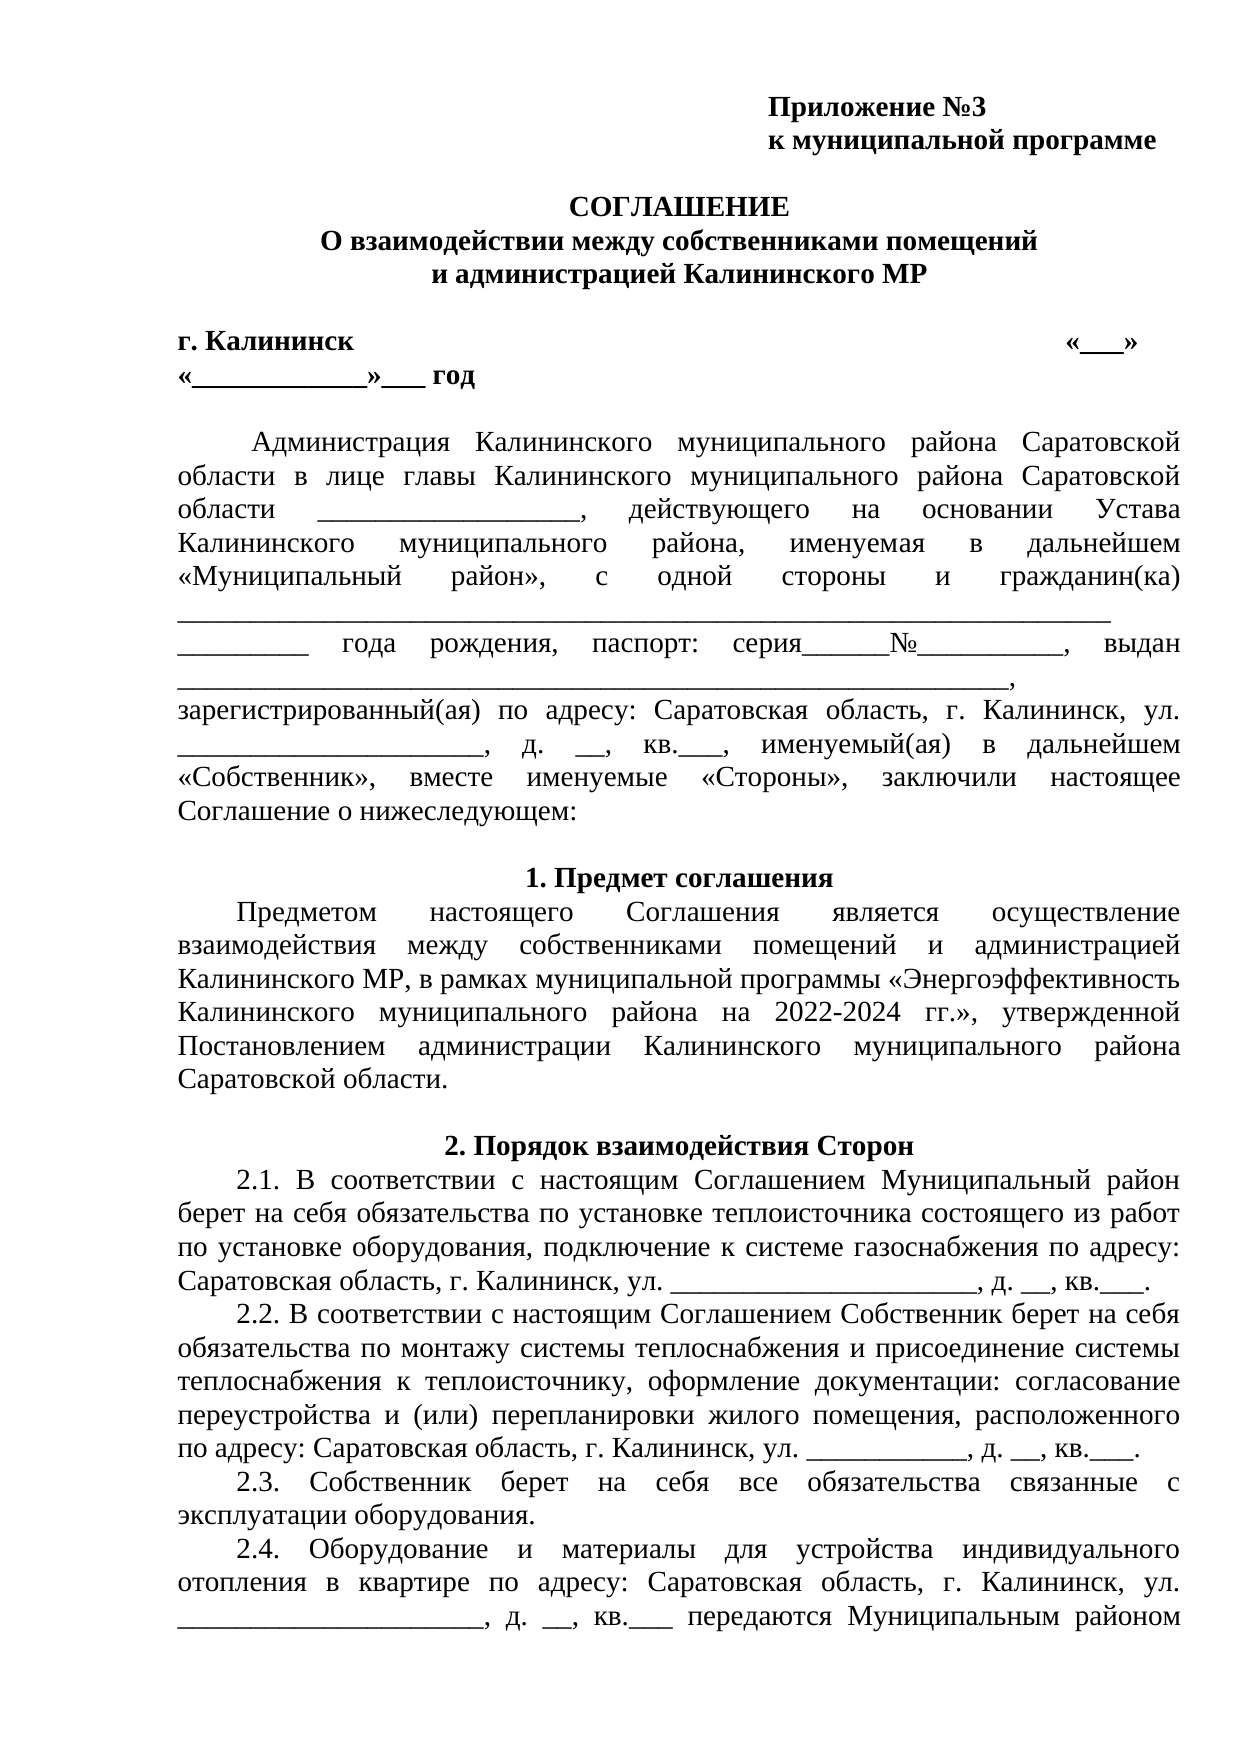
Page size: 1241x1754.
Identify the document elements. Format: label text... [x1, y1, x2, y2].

text 2. Порядок взаимодействия Сторон [177, 1128, 1181, 1162]
text 1. Предмет соглашения [177, 860, 1181, 894]
text О взаимодействии между собственниками помещений [177, 223, 1181, 256]
text г. Калининск «___» «____________»___ год [177, 323, 1181, 391]
text 2.2. В соответствии с настоящим Соглашением Собственник берет на себя обязательства по монтажу системы теплоснабжения и присоединение системы теплоснабжения к теплоисточнику, оформление документации: согласование переустройства и (или) перепланировки жилого помещения, расположенного по адресу: Саратовская область, г. Калининск, ул. ___________, д. __, кв.___. [177, 1296, 1181, 1464]
text Предметом настоящего Соглашения является осуществление взаимодействия между собственниками помещений и администрацией Калининского МР, в рамках муниципальной программы «Энергоэффективность Калининского муниципального района на 2022-2024 гг.», утвержденной Постановлением администрации Калининского муниципального района Саратовской области. [177, 894, 1181, 1095]
text к муниципальной программе [768, 122, 1181, 156]
text 2.3. Собственник берет на себя все обязательства связанные с эксплуатации оборудования. [177, 1464, 1181, 1531]
text и администрацией Калининского МР [177, 256, 1181, 290]
text СОГЛАШЕНИЕ [177, 189, 1181, 223]
text 2.1. В соответствии с настоящим Соглашением Муниципальный район берет на себя обязательства по установке теплоисточника состоящего из работ по установке оборудования, подключение к системе газоснабжения по адресу: Саратовская область, г. Калининск, ул. _____________________, д. __, кв.___. [177, 1162, 1181, 1296]
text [177, 1531, 1181, 1632]
text Администрация Калининского муниципального района Саратовской области в лице главы Калининского муниципального района Саратовской области __________________, действующего на основании Устава Калининского муниципального района, именуемая в дальнейшем «Муниципальный район», с одной стороны и гражданин(ка) ________________________________________________________________ _________ года рождения, паспорт: серия______№__________, выдан _________________________________________________________, зарегистрированный(ая) по адресу: Саратовская область, г. Калининск, ул. _____________________, д. __, кв.___, именуемый(ая) в дальнейшем «Собственник», вместе именуемые «Стороны», заключили настоящее Соглашение о нижеследующем: [177, 424, 1181, 827]
text Приложение №3 [768, 89, 1181, 122]
